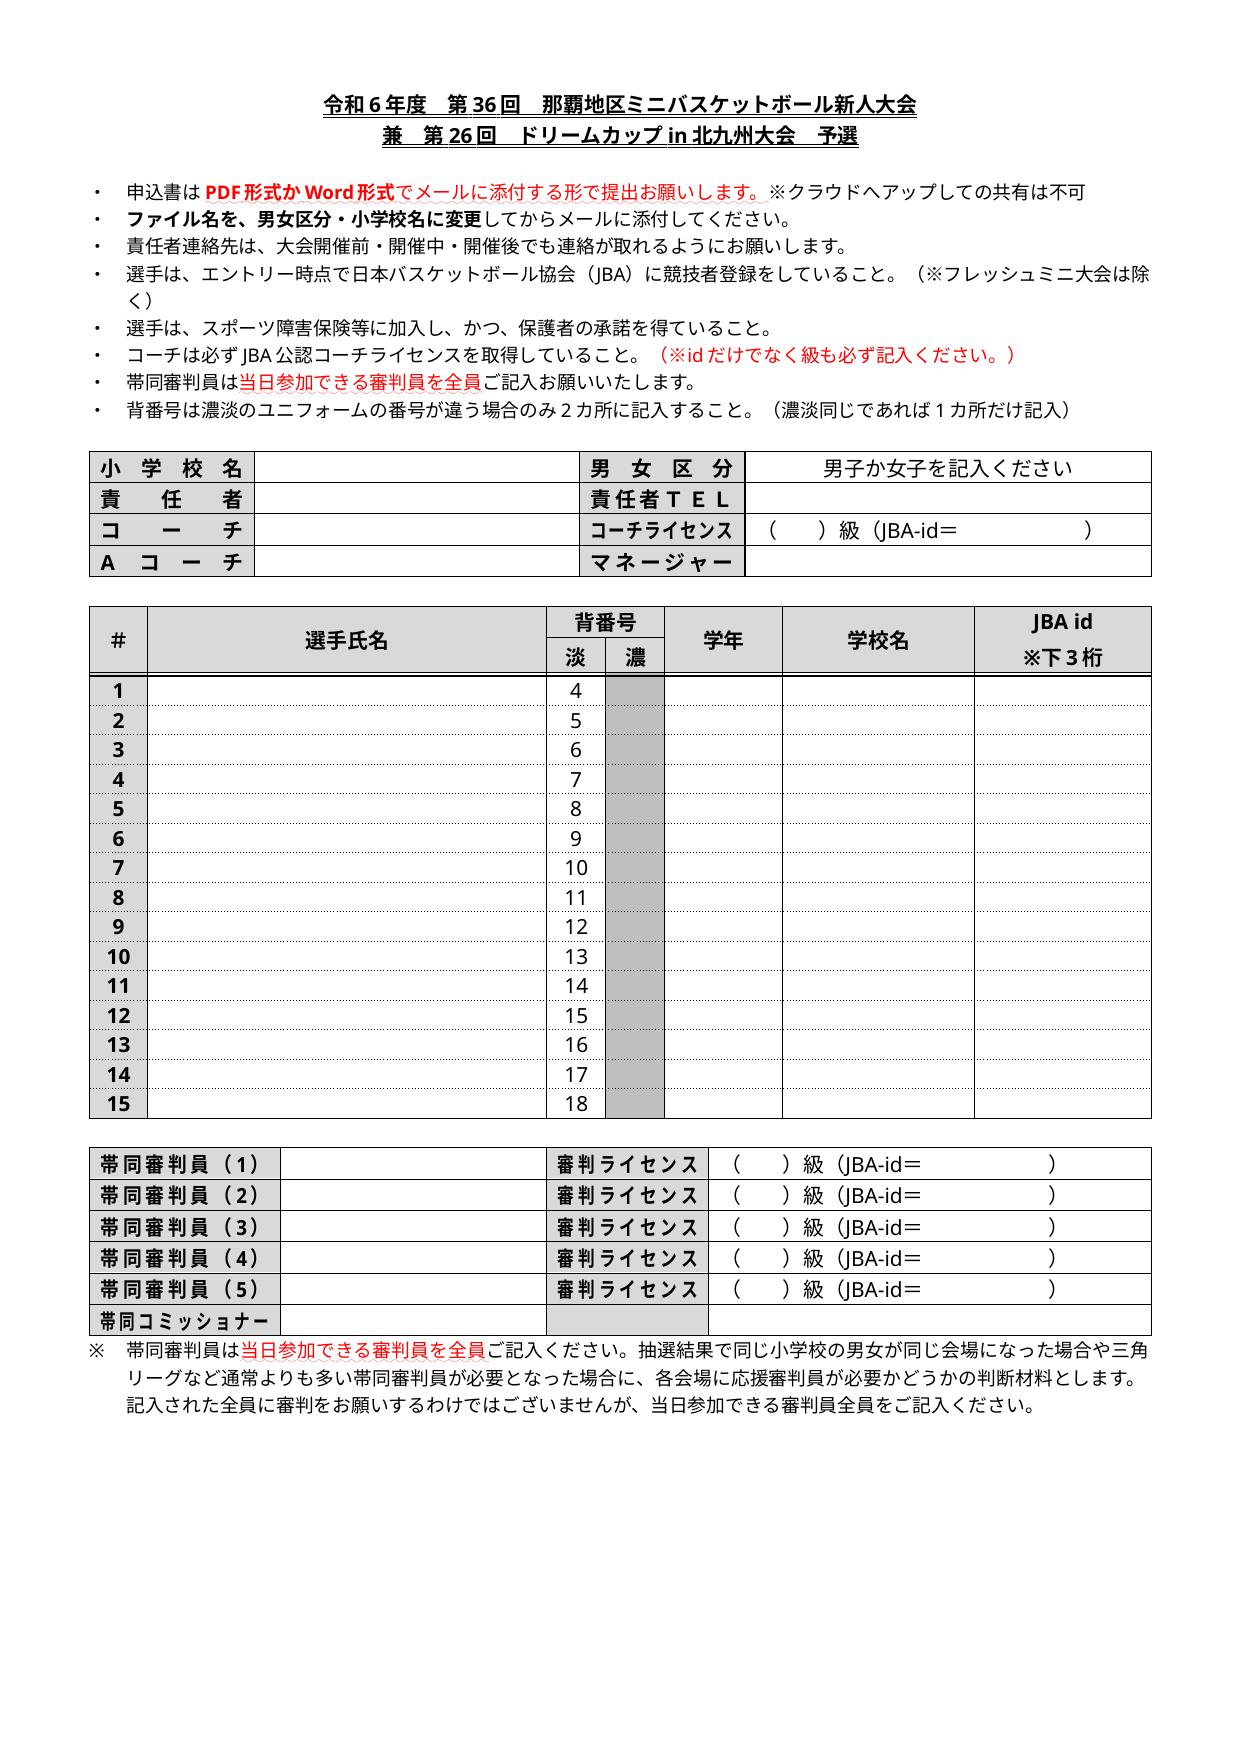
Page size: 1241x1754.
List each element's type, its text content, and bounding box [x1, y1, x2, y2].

table_cell 5 [90, 793, 147, 823]
table_cell [665, 764, 782, 793]
table_cell Aコーチ [90, 546, 254, 576]
table_cell 11 [90, 970, 147, 1000]
table_cell [281, 1211, 546, 1241]
table_cell [606, 970, 664, 1000]
table_cell [975, 911, 1151, 941]
table_cell [148, 852, 546, 882]
table_cell [255, 546, 579, 576]
table_cell [606, 793, 664, 823]
table_cell （ ）級（JBA-id＝ ） [709, 1180, 1151, 1210]
table_cell [606, 1000, 664, 1029]
table_cell [606, 852, 664, 882]
table_cell [148, 823, 546, 852]
table_cell [281, 1242, 546, 1272]
table_cell [975, 941, 1151, 970]
table_cell （ ）級（JBA-id＝ ） [746, 514, 1151, 545]
table_cell 6 [547, 734, 605, 764]
table_cell 8 [90, 882, 147, 911]
table_cell 審判ライセンス [547, 1242, 708, 1272]
table_cell [783, 1059, 974, 1088]
table_cell [665, 1000, 782, 1029]
list ファイル名を、男女区分・小学校名に変更してからメールに添付してください。 [89, 205, 1152, 232]
table_cell [783, 941, 974, 970]
table_cell [148, 911, 546, 941]
table_cell 2 [90, 705, 147, 734]
table_cell [975, 970, 1151, 1000]
table_cell コーチライセンス [580, 514, 744, 545]
table_cell [255, 483, 579, 513]
table_cell [665, 734, 782, 764]
table_cell 3 [90, 734, 147, 764]
table_cell 責任者 [90, 483, 254, 513]
table_header 学年 [665, 607, 782, 672]
table_cell [547, 1305, 708, 1335]
table_cell マネージャー [580, 546, 744, 576]
table_cell [665, 1029, 782, 1059]
table_cell [746, 483, 1151, 513]
list 帯同審判員は当日参加できる審判員を全員ご記入ください。抽選結果で同じ小学校の男女が同じ会場になった場合や三角リーグなど通常よりも多い帯同審判員が必要となった場合に、各会場に応援審判員が必要かどうかの判断材料とします。記入された全員に審判をお願いするわけではございませんが、当日参加できる審判員全員をご記入ください。 [89, 1336, 1152, 1418]
table_cell [606, 882, 664, 911]
table_cell [746, 546, 1151, 576]
table_cell [281, 1305, 546, 1335]
table_cell [606, 705, 664, 734]
table_cell [606, 1029, 664, 1059]
table_cell [783, 970, 974, 1000]
table_cell [783, 705, 974, 734]
list 背番号は濃淡のユニフォームの番号が違う場合のみ2カ所に記入すること。（濃淡同じであれば1カ所だけ記入） [89, 395, 1152, 422]
table_cell [281, 1180, 546, 1210]
table_cell [665, 677, 782, 705]
table_header 審判ライセンス [547, 1148, 708, 1178]
table_cell （ ）級（JBA-id＝ ） [709, 1274, 1151, 1304]
table_cell （ ）級（JBA-id＝ ） [709, 1242, 1151, 1272]
table_header JBA id [975, 607, 1151, 637]
table_cell コーチ [90, 514, 254, 545]
table_cell 濃 [606, 638, 664, 672]
table_cell 17 [547, 1059, 605, 1088]
table_cell [606, 734, 664, 764]
table_cell 4 [547, 677, 605, 705]
table_header 小学校名 [90, 452, 254, 482]
table_cell [606, 677, 664, 705]
table_cell [148, 1088, 546, 1118]
table_cell 9 [547, 823, 605, 852]
list 選手は、エントリー時点で日本バスケットボール協会（JBA）に競技者登録をしていること。（※フレッシュミニ大会は除く） [89, 259, 1152, 314]
table_cell [783, 793, 974, 823]
table_cell [665, 911, 782, 941]
list コーチは必ずJBA公認コーチライセンスを取得していること。（※idだけでなく級も必ず記入ください。） [89, 341, 1152, 368]
table_cell [148, 1059, 546, 1088]
table_cell 13 [90, 1029, 147, 1059]
table_cell 9 [90, 911, 147, 941]
table_cell [148, 941, 546, 970]
table_cell 12 [547, 911, 605, 941]
table_cell [606, 911, 664, 941]
table_cell 14 [547, 970, 605, 1000]
table_cell [148, 1029, 546, 1059]
table_cell 5 [547, 705, 605, 734]
table_cell [148, 705, 546, 734]
table_cell 帯同審判員（4） [90, 1242, 280, 1272]
table_cell 15 [547, 1000, 605, 1029]
table_cell 13 [547, 941, 605, 970]
table_cell [606, 941, 664, 970]
table_header 帯同審判員（1） [90, 1148, 280, 1178]
table_cell [975, 677, 1151, 705]
table_cell 18 [547, 1088, 605, 1118]
list 責任者連絡先は、大会開催前・開催中・開催後でも連絡が取れるようにお願いします。 [89, 232, 1152, 259]
table_cell 審判ライセンス [547, 1211, 708, 1241]
table_cell [665, 970, 782, 1000]
table_cell [665, 823, 782, 852]
table_cell [148, 882, 546, 911]
table_cell 帯同審判員（5） [90, 1274, 280, 1304]
list 選手は、スポーツ障害保険等に加入し、かつ、保護者の承諾を得ていること。 [89, 314, 1152, 341]
table_cell [783, 1088, 974, 1118]
table_cell [665, 852, 782, 882]
table_cell 15 [90, 1088, 147, 1118]
table_cell 審判ライセンス [547, 1274, 708, 1304]
table_cell [709, 1305, 1151, 1335]
table_cell [783, 764, 974, 793]
table_header [255, 452, 579, 482]
table_header 男女区分 [580, 452, 744, 482]
table_header 学校名 [783, 607, 974, 672]
table_cell [148, 793, 546, 823]
table_header 選手氏名 [148, 607, 546, 672]
table_cell 10 [547, 852, 605, 882]
table_cell [148, 677, 546, 705]
table_cell [975, 1029, 1151, 1059]
table_cell [665, 793, 782, 823]
table_cell 4 [90, 764, 147, 793]
table_cell 帯同審判員（3） [90, 1211, 280, 1241]
table_cell [783, 882, 974, 911]
table_cell [783, 677, 974, 705]
table_header （ ）級（JBA-id＝ ） [709, 1148, 1151, 1178]
text 令和6年度 第36回 那覇地区ミニバスケットボール新人大会 兼 第26回 ドリームカップin北九州大会 予選 [89, 89, 1152, 149]
table_cell （ ）級（JBA-id＝ ） [709, 1211, 1151, 1241]
table_cell [975, 1059, 1151, 1088]
table_cell [975, 764, 1151, 793]
table_cell [783, 1000, 974, 1029]
table_header [281, 1148, 546, 1178]
table_cell 帯同審判員（2） [90, 1180, 280, 1210]
table_cell 審判ライセンス [547, 1180, 708, 1210]
table_cell [148, 734, 546, 764]
table_cell [665, 1059, 782, 1088]
table_cell 1 [90, 677, 147, 705]
table_cell [783, 734, 974, 764]
table_cell [975, 852, 1151, 882]
table_cell [665, 705, 782, 734]
table_cell [975, 734, 1151, 764]
table_cell 帯同コミッショナー [90, 1305, 280, 1335]
table_cell [148, 1000, 546, 1029]
table_cell 16 [547, 1029, 605, 1059]
table_cell [606, 823, 664, 852]
list 申込書はPDF形式かWord形式でメールに添付する形で提出お願いします。※クラウドへアップしての共有は不可 [89, 178, 1152, 205]
table_header ＃ [90, 607, 147, 672]
table_cell ※下3桁 [975, 637, 1151, 672]
table_cell 6 [90, 823, 147, 852]
table_cell 14 [90, 1059, 147, 1088]
table_cell [783, 911, 974, 941]
table_cell [148, 764, 546, 793]
table_cell [606, 764, 664, 793]
table_cell [783, 1029, 974, 1059]
table_cell 7 [90, 852, 147, 882]
table_cell 7 [547, 764, 605, 793]
table_cell [606, 1059, 664, 1088]
table_cell [665, 1088, 782, 1118]
table_cell [975, 1000, 1151, 1029]
table_cell [975, 793, 1151, 823]
list 帯同審判員は当日参加できる審判員を全員ご記入お願いいたします。 [89, 368, 1152, 395]
table_cell 8 [547, 793, 605, 823]
table_cell [975, 823, 1151, 852]
table_cell [665, 941, 782, 970]
table_cell 12 [90, 1000, 147, 1029]
table_cell [975, 882, 1151, 911]
table_cell [783, 823, 974, 852]
table_header 背番号 [547, 607, 664, 637]
table_cell 淡 [547, 638, 605, 672]
table_cell [281, 1274, 546, 1304]
table_cell 10 [90, 941, 147, 970]
table_cell [783, 852, 974, 882]
table_cell 責任者ＴＥＬ [580, 483, 744, 513]
table_cell [606, 1088, 664, 1118]
table_cell 11 [547, 882, 605, 911]
table_cell [665, 882, 782, 911]
table_cell [975, 1088, 1151, 1118]
table_cell [975, 705, 1151, 734]
table_header 男子か女子を記入ください [746, 452, 1151, 482]
table_cell [148, 970, 546, 1000]
table_cell [255, 514, 579, 545]
